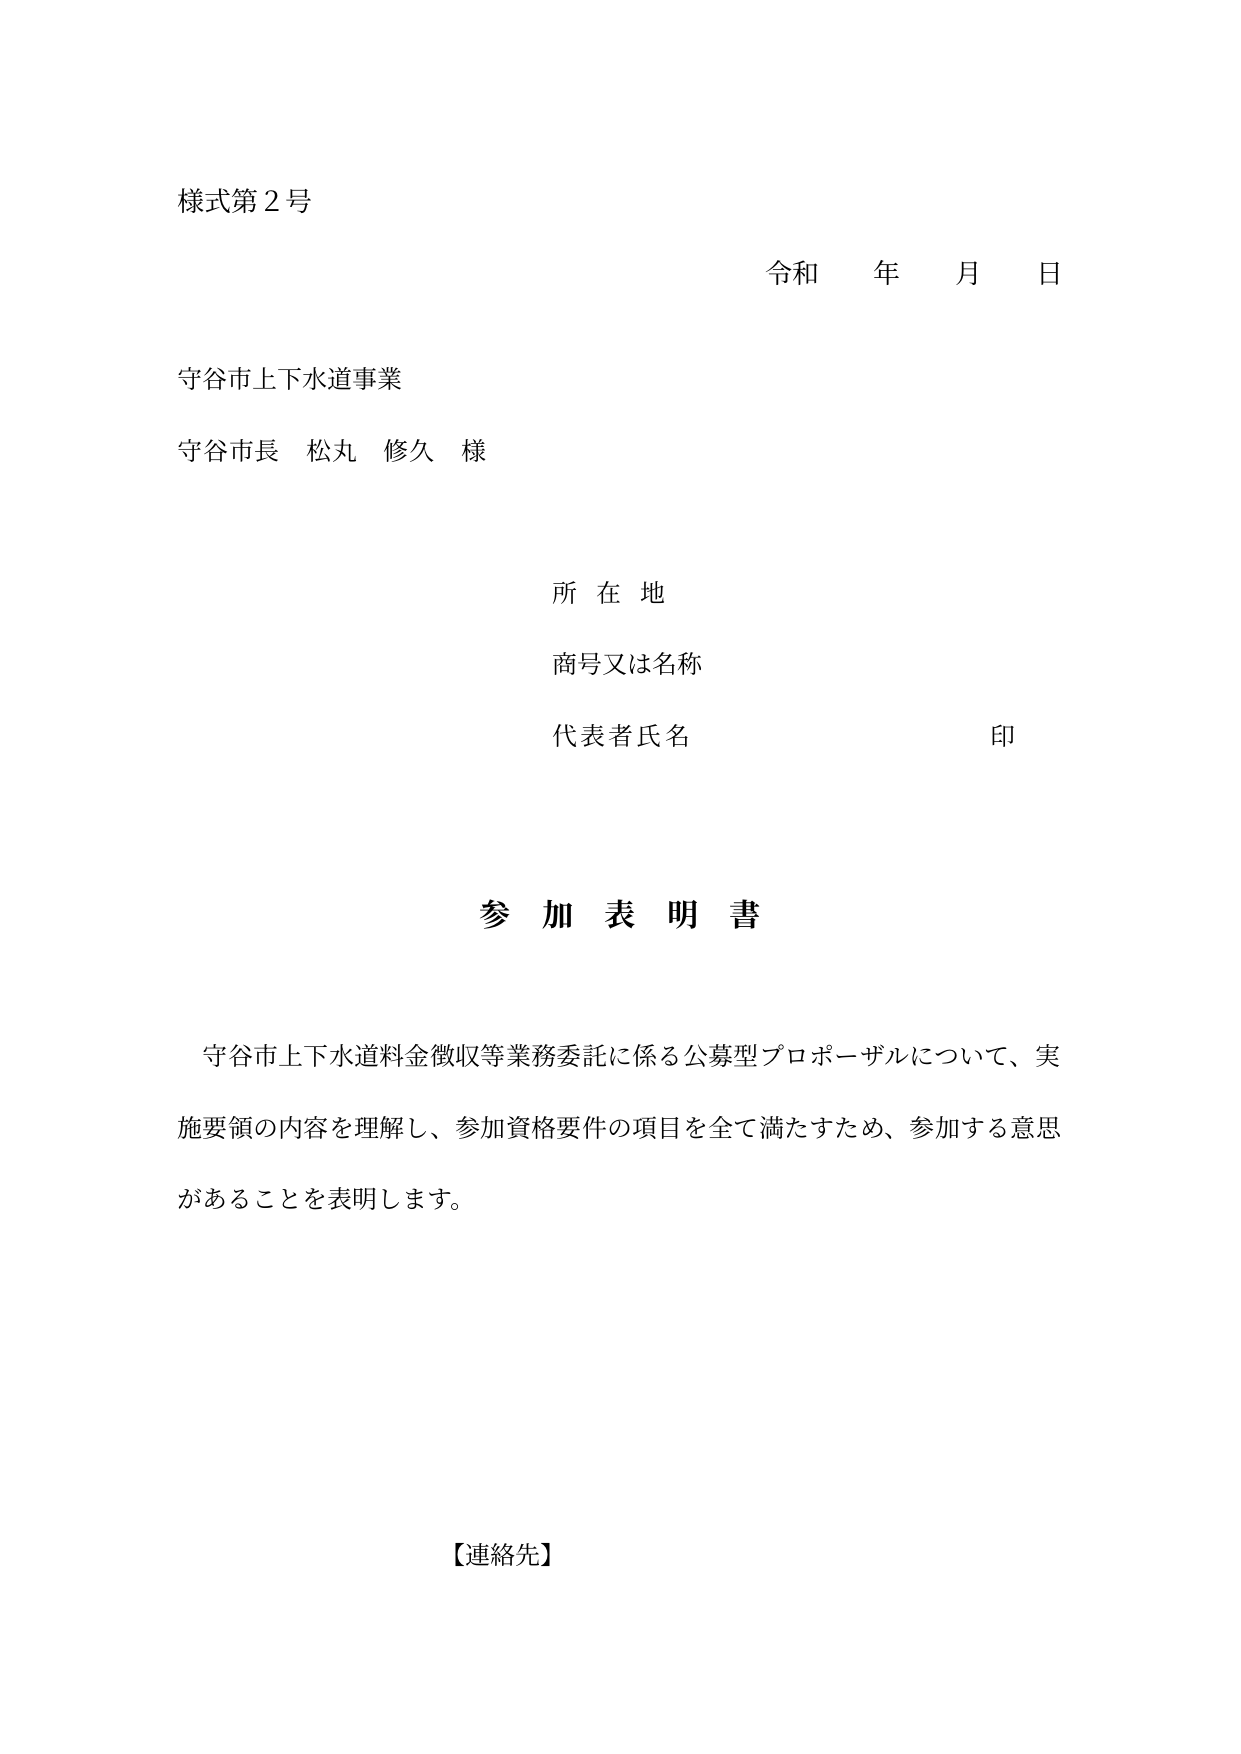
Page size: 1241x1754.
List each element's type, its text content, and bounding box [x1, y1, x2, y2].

text 代表者氏名 印 [177, 699, 1063, 770]
text 守谷市上下水道料金徴収等業務委託に係る公募型プロポーザルについて、実施要領の内容を理解し、参加資格要件の項目を全て満たすため、参加する意思があることを表明します。 [177, 1019, 1063, 1233]
text 令和 年 月 日 [177, 236, 1063, 307]
text 様式第２号 [177, 164, 976, 236]
text 商号又は名称 [177, 628, 1063, 699]
text 守谷市上下水道事業 [177, 343, 1063, 414]
text 所在地 [177, 556, 1063, 628]
text 守谷市長 松丸 修久 様 [177, 414, 1063, 485]
text 参 加 表 明 書 [177, 877, 1063, 948]
text 【連絡先】 [177, 1518, 1063, 1589]
